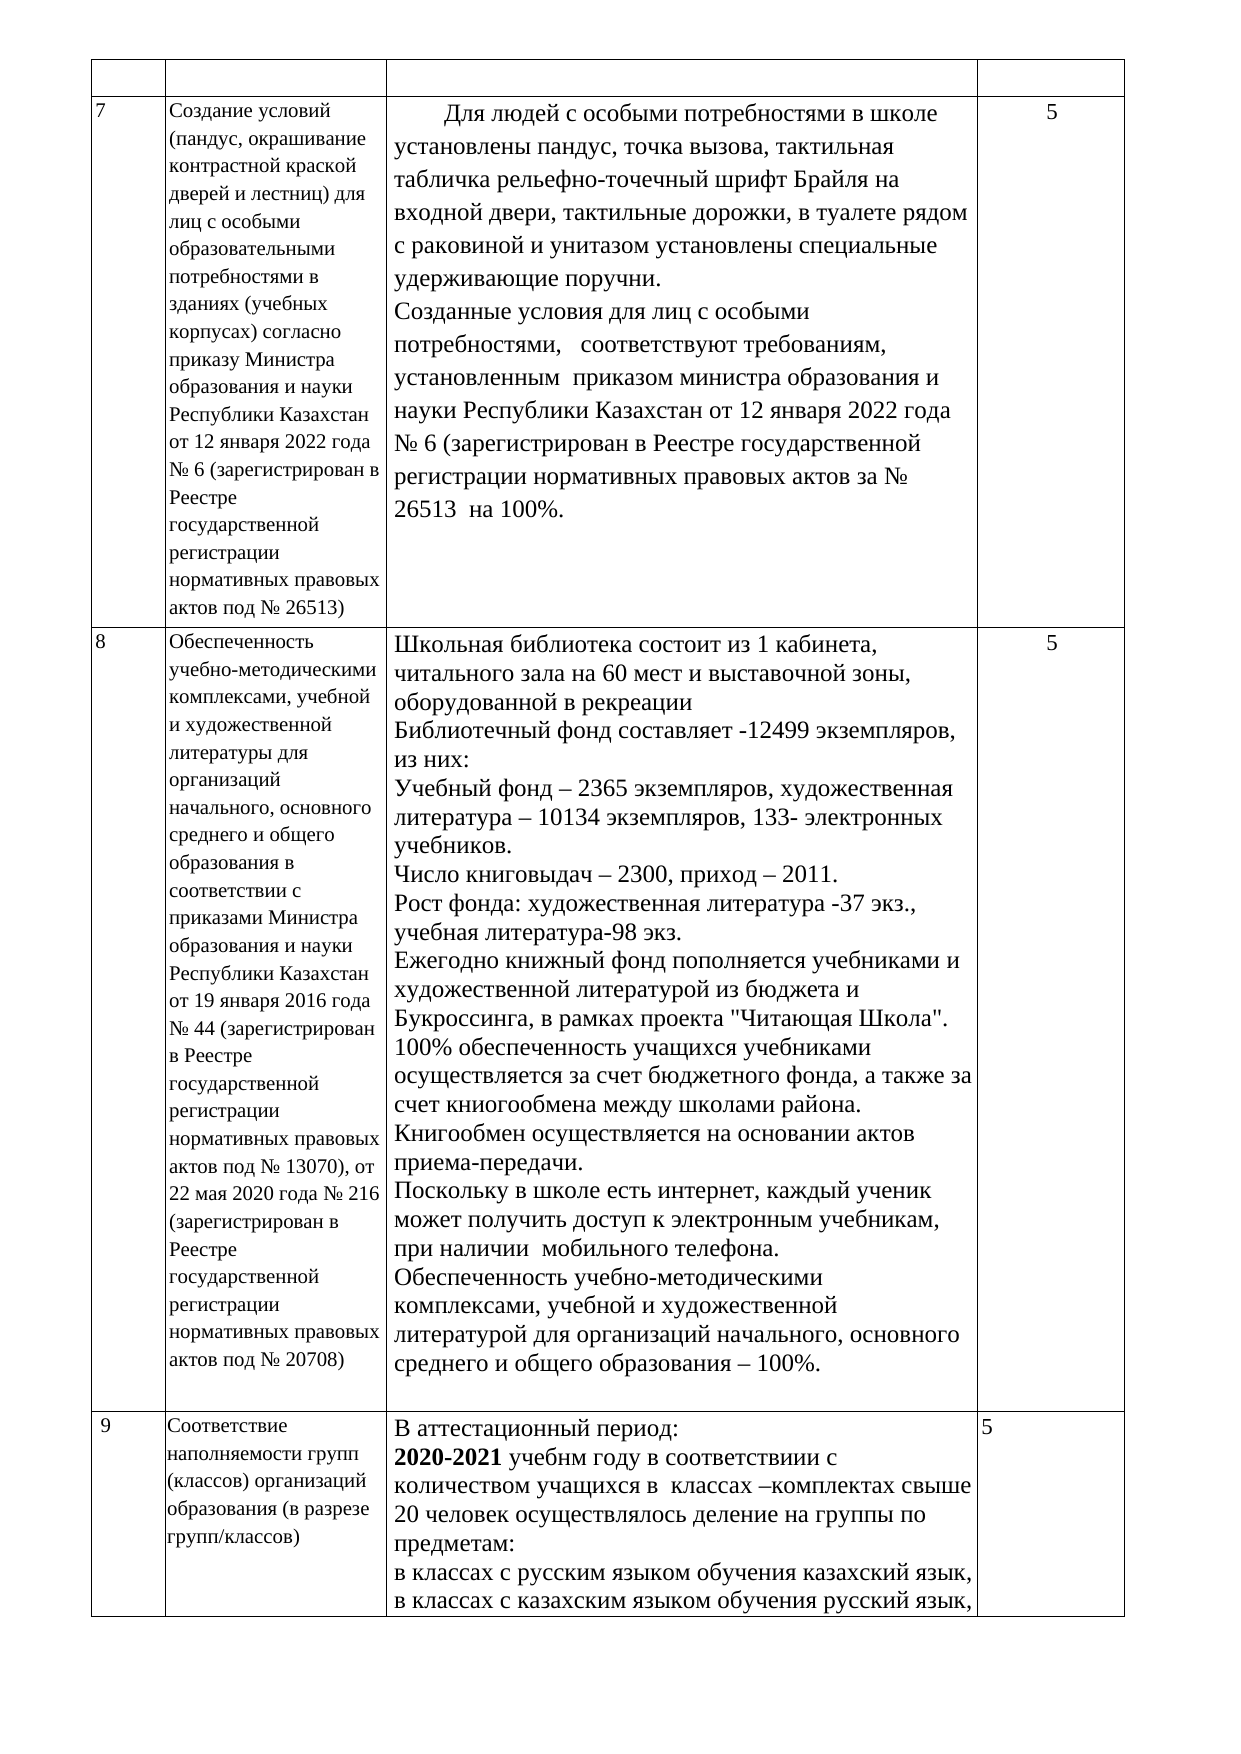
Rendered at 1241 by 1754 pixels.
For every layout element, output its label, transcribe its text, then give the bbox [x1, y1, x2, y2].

table_cell 7 [92, 97, 165, 627]
table_cell 6 [92, 60, 165, 96]
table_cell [166, 1412, 386, 1616]
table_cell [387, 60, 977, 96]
table_cell Обеспеченность учебно-методическими комплексами, учебной и художественной литературы для организаций начального, основного среднего и общего образования в соответствии с приказами Министра образования и науки Республики Казахстан от 19 января 2016 года № 44 (зарегистрирован в Реестре государственной регистрации нормативных правовых актов под № 13070), от 22 мая 2020 года № 216 (зарегистрирован в Реестре государственной регистрации нормативных правовых актов под № 20708) [166, 628, 386, 1411]
table_cell 5 [978, 628, 1124, 1411]
table_cell 8 [92, 628, 165, 1411]
table_cell 9 [92, 1412, 165, 1616]
table_cell Школьная библиотека состоит из 1 кабинета, читального зала на 60 мест и выставочной зоны, оборудованной в рекреации Библиотечный фонд составляет -12499 экземпляров, из них: Учебный фонд – 2365 экземпляров, художественная литература – 10134 экземпляров, 133- электронных учебников. Число книговыдач – 2300, приход – 2011. Рост фонда: художественная литература -37 экз., учебная литература-98 экз. Ежегодно книжный фонд пополняется учебниками и художественной литературой из бюджета и Букроссинга, в рамках проекта "Читающая Школа". 100% обеспеченность учащихся учебниками осуществляется за счет бюджетного фонда, а также за счет книогообмена между школами района. Книгообмен осуществляется на основании актов приема-передачи. Поскольку в школе есть интернет, каждый ученик может получить доступ к электронным учебникам, при наличии мобильного телефона. Обеспеченность учебно-методическими комплексами, учебной и художественной литературой для организаций начального, основного среднего и общего образования – 100%. [387, 628, 977, 1411]
table_cell 5 [978, 1412, 1124, 1616]
table_cell 5 [978, 97, 1124, 627]
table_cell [166, 60, 386, 96]
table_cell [387, 1412, 977, 1616]
table_cell 4 [978, 60, 1124, 96]
table_cell Создание условий (пандус, окрашивание контрастной краской дверей и лестниц) для лиц с особыми образовательными потребностями в зданиях (учебных корпусах) согласно приказу Министра образования и науки Республики Казахстан от 12 января 2022 года № 6 (зарегистрирован в Реестре государственной регистрации нормативных правовых актов под № 26513) [166, 97, 386, 627]
table_cell Для людей с особыми потребностями в школе установлены пандус, точка вызова, тактильная табличка рельефно-точечный шрифт Брайля на входной двери, тактильные дорожки, в туалете рядом с раковиной и унитазом установлены специальные удерживающие поручни. Созданные условия для лиц с особыми потребностями, соответствуют требованиям, установленным приказом министра образования и науки Республики Казахстан от 12 января 2022 года № 6 (зарегистрирован в Реестре государственной регистрации нормативных правовых актов за № 26513 на 100%. [387, 97, 977, 627]
